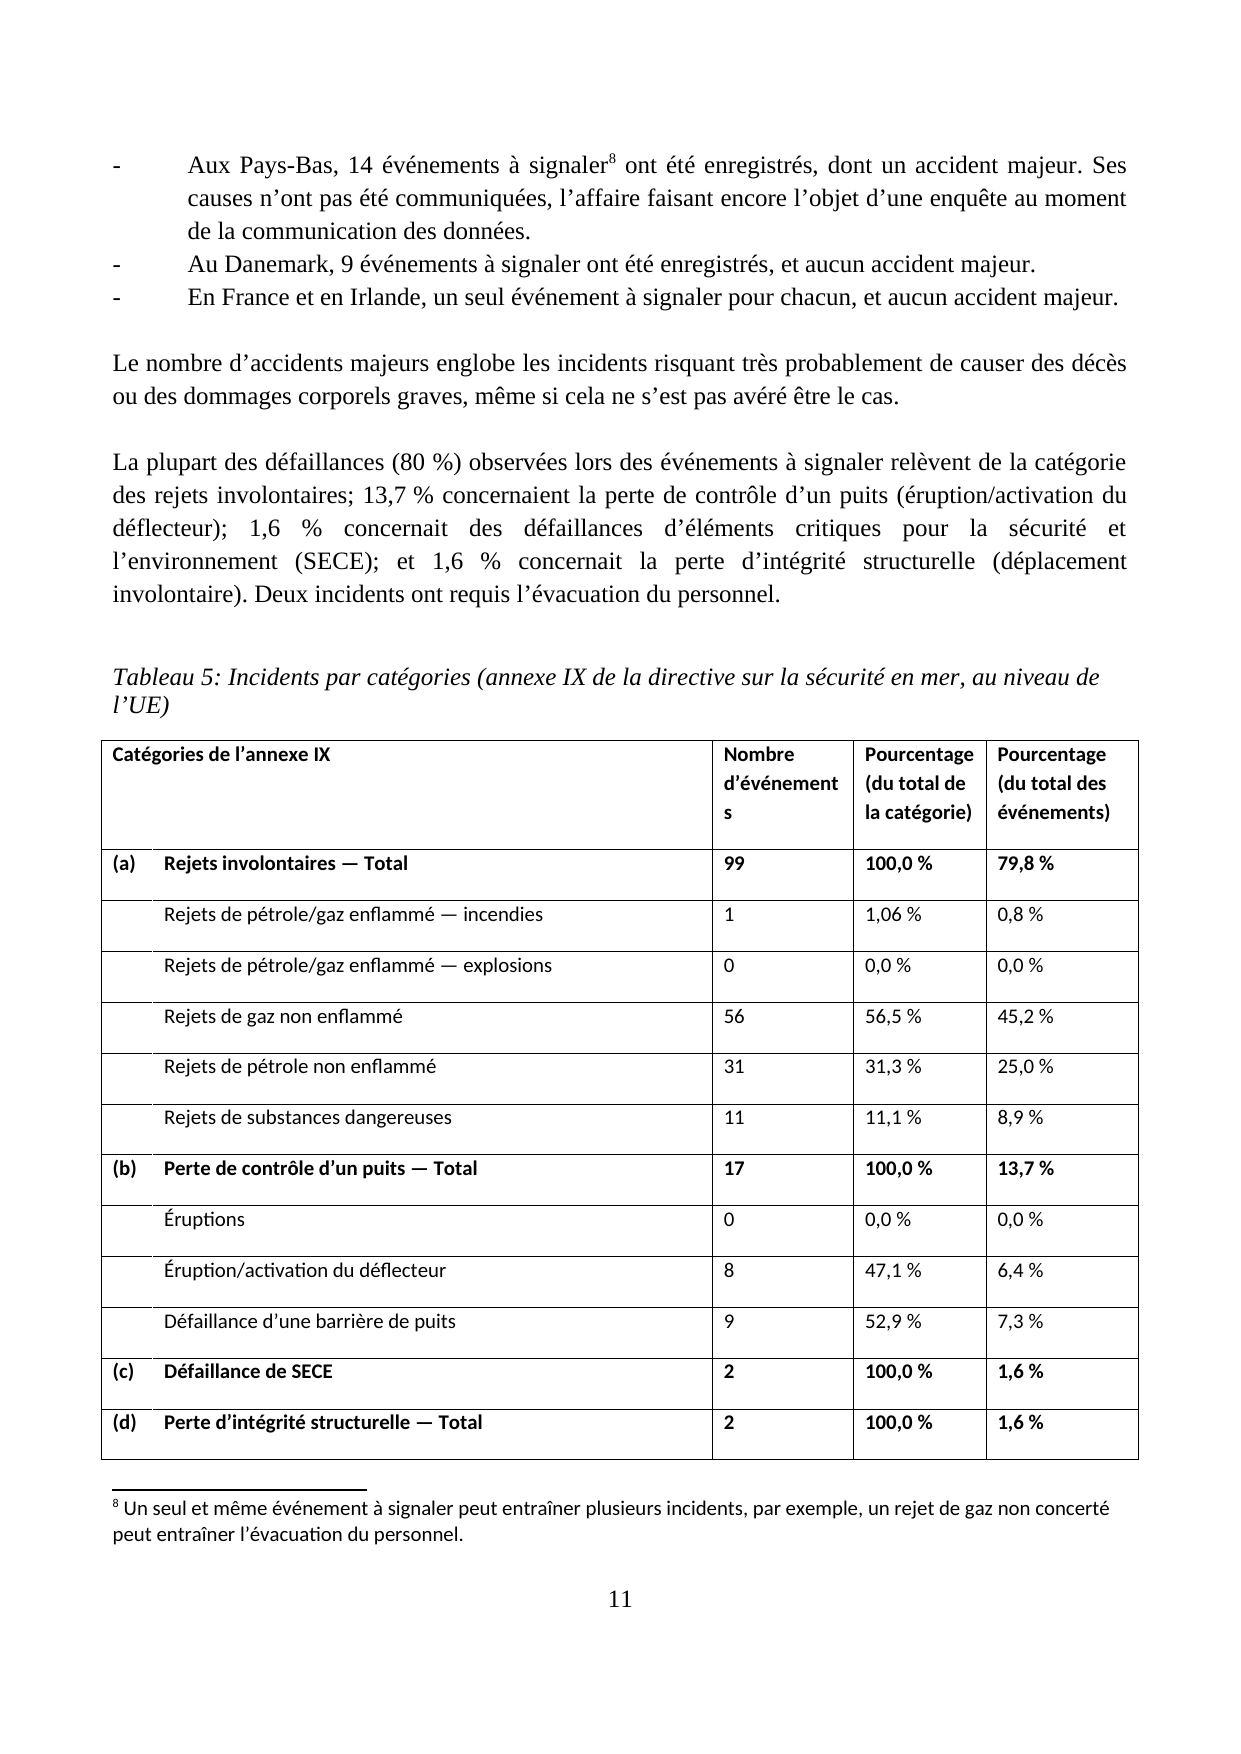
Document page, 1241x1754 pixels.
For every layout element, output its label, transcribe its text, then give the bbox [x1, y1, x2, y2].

table_cell 1,6 % [987, 1359, 1138, 1408]
table_cell [102, 1105, 152, 1154]
text Le nombre d’accidents majeurs englobe les incidents risquant très probablement de causer des décès ou des dommages corporels graves, même si cela ne s’est pas avéré être le cas. [112, 348, 1128, 410]
table_cell Rejets de pétrole non enflammé [153, 1054, 712, 1103]
table_cell Rejets de pétrole/gaz enflammé — explosions [153, 952, 712, 1002]
table_cell Rejets de substances dangereuses [153, 1105, 712, 1154]
table_cell 11,1 % [854, 1105, 986, 1154]
table_cell 7,3 % [987, 1308, 1138, 1358]
table_cell Éruptions [153, 1206, 712, 1256]
table_cell 0 [713, 1206, 853, 1256]
table_cell 11 [713, 1105, 853, 1154]
table_header Nombre d’événements [713, 741, 853, 849]
table_cell Perte d’intégrité structurelle — Total [153, 1410, 712, 1459]
table_cell 100,0 % [854, 1410, 986, 1459]
table_cell 9 [713, 1308, 853, 1358]
table_cell 8,9 % [987, 1105, 1138, 1154]
table_cell [102, 1206, 152, 1256]
table_cell 6,4 % [987, 1257, 1138, 1307]
table_cell 1,06 % [854, 901, 986, 951]
table_cell 25,0 % [987, 1054, 1138, 1103]
table_header Catégories de l’annexe IX [102, 741, 712, 849]
table_cell 56,5 % [854, 1003, 986, 1053]
table_cell 0,0 % [987, 1206, 1138, 1256]
table_cell [102, 1257, 152, 1307]
table_cell 17 [713, 1155, 853, 1205]
table_header Pourcentage (du total des événements) [987, 741, 1138, 849]
table_cell 100,0 % [854, 1359, 986, 1408]
table_cell 31,3 % [854, 1054, 986, 1103]
text La plupart des défaillances (80 %) observées lors des événements à signaler relèvent de la catégorie des rejets involontaires; 13,7 % concernaient la perte de contrôle d’un puits (éruption/activation du déflecteur); 1,6 % concernait des défaillances d’éléments critiques pour la sécurité et l’environnement (SECE); et 1,6 % concernait la perte d’intégrité structurelle (déplacement involontaire). Deux incidents ont requis l’évacuation du personnel. [112, 447, 1128, 608]
table_cell 52,9 % [854, 1308, 986, 1358]
table_cell 100,0 % [854, 850, 986, 900]
text Tableau 5: Incidents par catégories (annexe IX de la directive sur la sécurité en mer, au niveau de l’UE) [112, 662, 1128, 719]
table_cell [102, 901, 152, 951]
table_cell 56 [713, 1003, 853, 1053]
table_cell 47,1 % [854, 1257, 986, 1307]
text - Aux Pays-Bas, 14 événements à signaler ont été enregistrés, dont un accident majeur. Ses causes n’ont pas été communiquées, l’affaire faisant encore l’objet d’une enquête au moment de la communication des données. [112, 150, 1128, 245]
table_cell [102, 1003, 152, 1053]
table_cell 2 [713, 1410, 853, 1459]
table_cell 0,8 % [987, 901, 1138, 951]
table_cell Défaillance de SECE [153, 1359, 712, 1408]
table_cell Défaillance d’une barrière de puits [153, 1308, 712, 1358]
table_cell 0,0 % [854, 1206, 986, 1256]
table_cell (d) [102, 1410, 152, 1459]
table_cell 100,0 % [854, 1155, 986, 1205]
table_cell 79,8 % [987, 850, 1138, 900]
table_cell 0 [713, 952, 853, 1002]
table_cell 0,0 % [987, 952, 1138, 1002]
table_cell Perte de contrôle d’un puits — Total [153, 1155, 712, 1205]
table_header Pourcentage (du total de la catégorie) [854, 741, 986, 849]
table_cell (c) [102, 1359, 152, 1408]
table_cell 1,6 % [987, 1410, 1138, 1459]
list En France et en Irlande, un seul événement à signaler pour chacun, et aucun accident majeur. [112, 282, 1128, 311]
table_cell 0,0 % [854, 952, 986, 1002]
table_cell 13,7 % [987, 1155, 1138, 1205]
table_cell 31 [713, 1054, 853, 1103]
table_cell 99 [713, 850, 853, 900]
table_cell [102, 1054, 152, 1103]
table_cell 8 [713, 1257, 853, 1307]
table_cell Rejets de pétrole/gaz enflammé — incendies [153, 901, 712, 951]
table_cell [102, 1308, 152, 1358]
list Au Danemark, 9 événements à signaler ont été enregistrés, et aucun accident majeur. [112, 249, 1128, 278]
table_cell Rejets involontaires — Total [153, 850, 712, 900]
table_cell 2 [713, 1359, 853, 1408]
table_cell Rejets de gaz non enflammé [153, 1003, 712, 1053]
table_cell 1 [713, 901, 853, 951]
table_cell [102, 952, 152, 1002]
table_cell 45,2 % [987, 1003, 1138, 1053]
table_cell (a) [102, 850, 152, 900]
table_cell Éruption/activation du déflecteur [153, 1257, 712, 1307]
table_cell (b) [102, 1155, 152, 1205]
